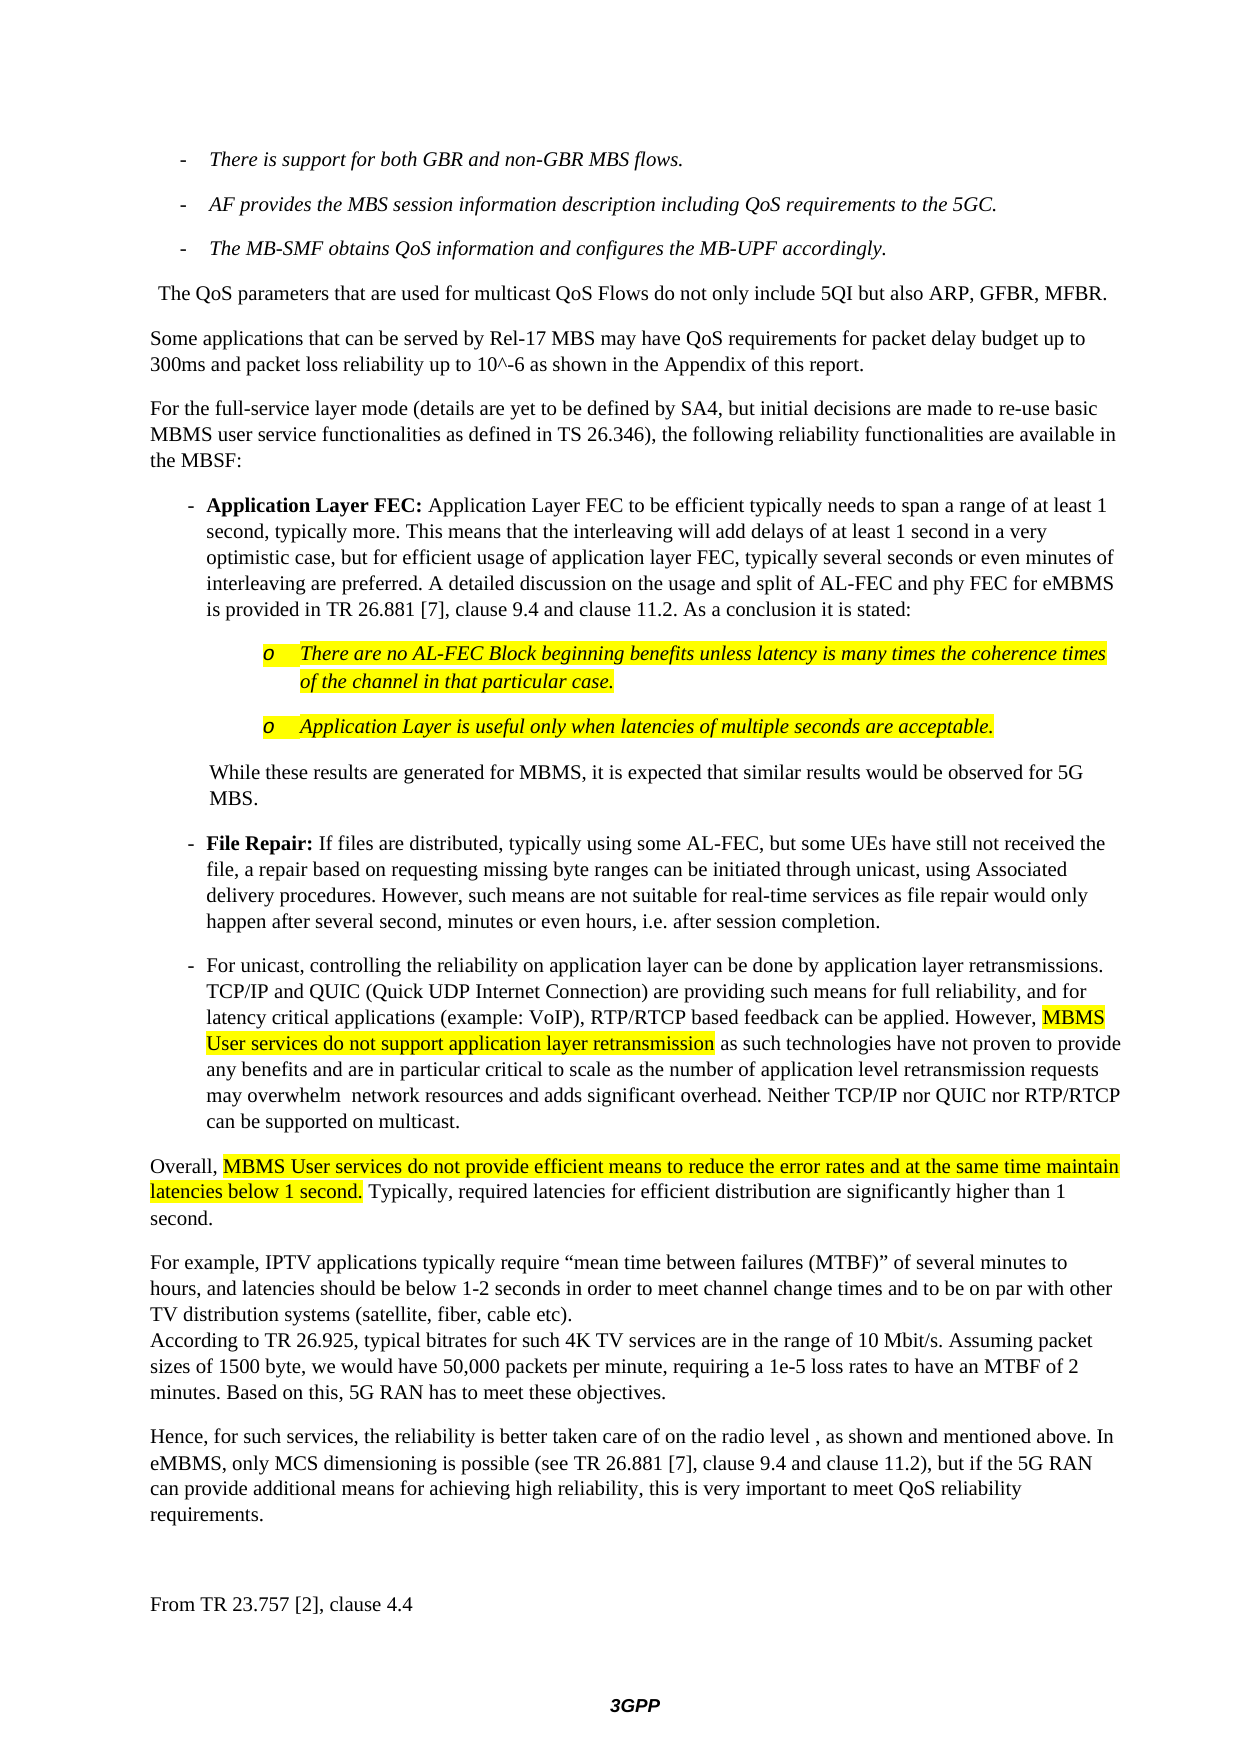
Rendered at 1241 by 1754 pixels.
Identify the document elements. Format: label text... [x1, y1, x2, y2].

text Hence, for such services, the reliability is better taken care of on the radio level , as shown and mentioned above. In eMBMS, only MCS dimensioning is possible (see TR 26.881 [7], clause 9.4 and clause 11.2), but if the 5G RAN can provide additional means for achieving high reliability, this is very important to meet QoS reliability requirements. [150, 1424, 1122, 1526]
list Application Layer is useful only when latencies of multiple seconds are acceptable. [300, 714, 1122, 739]
text While these results are generated for MBMS, it is expected that similar results would be observed for 5G MBS. [209, 760, 1122, 810]
text According to TR 26.925, typical bitrates for such 4K TV services are in the range of 10 Mbit/s. Assuming packet sizes of 1500 byte, we would have 50,000 packets per minute, requiring a 1e-5 loss rates to have an MTBF of 2 minutes. Based on this, 5G RAN has to meet these objectives. [150, 1328, 1122, 1404]
text - There is support for both GBR and non-GBR MBS flows. [179, 147, 1122, 171]
list For unicast, controlling the reliability on application layer can be done by application layer retransmissions. TCP/IP and QUIC (Quick UDP Internet Connection) are providing such means for full reliability, and for latency critical applications (example: VoIP), RTP/RTCP based feedback can be applied. However, MBMS User services do not support application layer retransmission as such technologies have not proven to provide any benefits and are in particular critical to scale as the number of application level retransmission requests may overwhelm network resources and adds significant overhead. Neither TCP/IP nor QUIC nor RTP/RTCP can be supported on multicast. [187, 953, 1122, 1133]
text - The MB-SMF obtains QoS information and configures the MB-UPF accordingly. [179, 236, 1122, 260]
text For example, IPTV applications typically require “mean time between failures (MTBF)” of several minutes to hours, and latencies should be below 1-2 seconds in order to meet channel change times and to be on par with other TV distribution systems (satellite, fiber, cable etc). [150, 1250, 1122, 1326]
text The QoS parameters that are used for multicast QoS Flows do not only include 5QI but also ARP, GFBR, MFBR. [158, 281, 1122, 305]
list There are no AL-FEC Block beginning benefits unless latency is many times the coherence times of the channel in that particular case. [262, 641, 1122, 693]
text For the full-service layer mode (details are yet to be defined by SA4, but initial decisions are made to re-use basic MBMS user service functionalities as defined in TS 26.346), the following reliability functionalities are available in the MBSF: [150, 396, 1122, 472]
text Overall, MBMS User services do not provide efficient means to reduce the error rates and at the same time maintain latencies below 1 second. Typically, required latencies for efficient distribution are significantly higher than 1 second. [150, 1153, 1122, 1229]
list Application Layer FEC: Application Layer FEC to be efficient typically needs to span a range of at least 1 second, typically more. This means that the interleaving will add delays of at least 1 second in a very optimistic case, but for efficient usage of application layer FEC, typically several seconds or even minutes of interleaving are preferred. A detailed discussion on the usage and split of AL-FEC and phy FEC for eMBMS is provided in TR 26.881 [7], clause 9.4 and clause 11.2. As a conclusion it is stated: [187, 493, 1122, 621]
text From TR 23.757 [2], clause 4.4 [150, 1592, 1122, 1616]
text Some applications that can be served by Rel-17 MBS may have QoS requirements for packet delay budget up to 300ms and packet loss reliability up to 10^-6 as shown in the Appendix of this report. [150, 326, 1122, 376]
text - AF provides the MBS session information description including QoS requirements to the 5GC. [179, 192, 1122, 216]
list File Repair: If files are distributed, typically using some AL-FEC, but some UEs have still not received the file, a repair based on requesting missing byte ranges can be initiated through unicast, using Associated delivery procedures. However, such means are not suitable for real-time services as file repair would only happen after several second, minutes or even hours, i.e. after session completion. [187, 831, 1122, 933]
